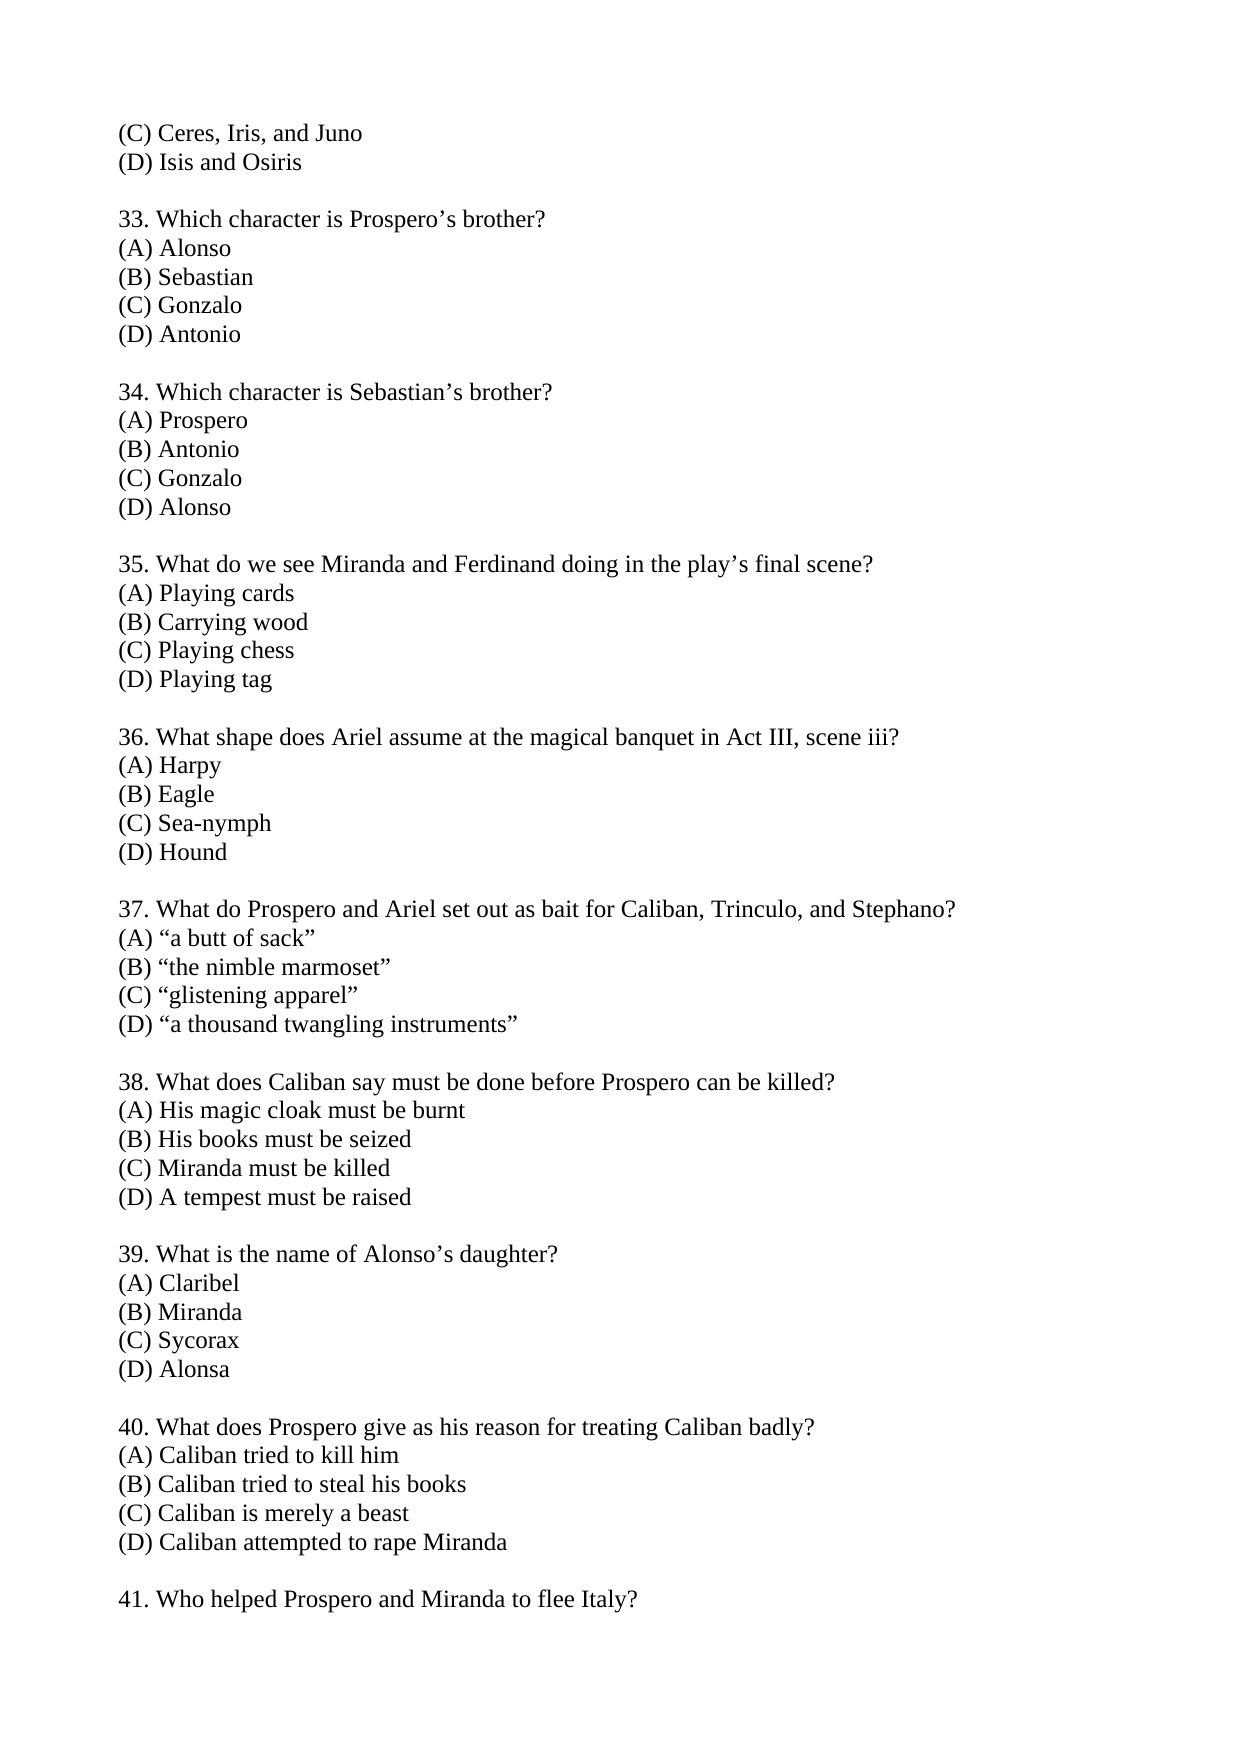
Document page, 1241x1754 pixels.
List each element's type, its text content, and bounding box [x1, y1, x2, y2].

text (A) Prospero [118, 406, 1122, 434]
text 39. What is the name of Alonso’s daughter? [118, 1239, 1122, 1268]
text (D) Antonio [118, 319, 1122, 348]
text (D) Isis and Osiris [118, 147, 1122, 176]
text 33. Which character is Prospero’s brother? [118, 204, 1122, 233]
text (C) Miranda must be killed [118, 1153, 1122, 1182]
text (C) Ceres, Iris, and Juno [118, 118, 1122, 147]
text (D) Alonso [118, 492, 1122, 521]
text (A) Harpy [118, 751, 1122, 779]
text (B) Sebastian [118, 262, 1122, 291]
text (D) Alonsa [118, 1354, 1122, 1383]
text 40. What does Prospero give as his reason for treating Caliban badly? [118, 1412, 1122, 1441]
text (B) Carrying wood [118, 607, 1122, 636]
text (C) Sea-nymph [118, 808, 1122, 837]
text (C) Playing chess [118, 636, 1122, 664]
text (D) A tempest must be raised [118, 1182, 1122, 1211]
text (A) Caliban tried to kill him [118, 1441, 1122, 1469]
text (C) Sycorax [118, 1326, 1122, 1354]
text (D) “a thousand twangling instruments” [118, 1009, 1122, 1038]
text (A) Alonso [118, 233, 1122, 262]
text (C) Gonzalo [118, 291, 1122, 319]
text (A) Claribel [118, 1268, 1122, 1297]
text 41. Who helped Prospero and Miranda to flee Italy? [118, 1584, 1122, 1613]
text (C) Gonzalo [118, 463, 1122, 492]
text (C) “glistening apparel” [118, 981, 1122, 1009]
text (D) Caliban attempted to rape Miranda [118, 1527, 1122, 1556]
text (B) Caliban tried to steal his books [118, 1469, 1122, 1498]
text (A) “a butt of sack” [118, 923, 1122, 952]
text (B) Eagle [118, 779, 1122, 808]
text 34. Which character is Sebastian’s brother? [118, 377, 1122, 406]
text 38. What does Caliban say must be done before Prospero can be killed? [118, 1067, 1122, 1096]
text (D) Hound [118, 837, 1122, 866]
text (C) Caliban is merely a beast [118, 1498, 1122, 1527]
text (B) His books must be seized [118, 1124, 1122, 1153]
text (B) Antonio [118, 434, 1122, 463]
text (A) His magic cloak must be burnt [118, 1096, 1122, 1124]
text (B) “the nimble marmoset” [118, 952, 1122, 981]
text (A) Playing cards [118, 578, 1122, 607]
text 36. What shape does Ariel assume at the magical banquet in Act III, scene iii? [118, 722, 1122, 751]
text (B) Miranda [118, 1297, 1122, 1326]
text 35. What do we see Miranda and Ferdinand doing in the play’s final scene? [118, 549, 1122, 578]
text 37. What do Prospero and Ariel set out as bait for Caliban, Trinculo, and Stephano? [118, 894, 1122, 923]
text (D) Playing tag [118, 664, 1122, 693]
